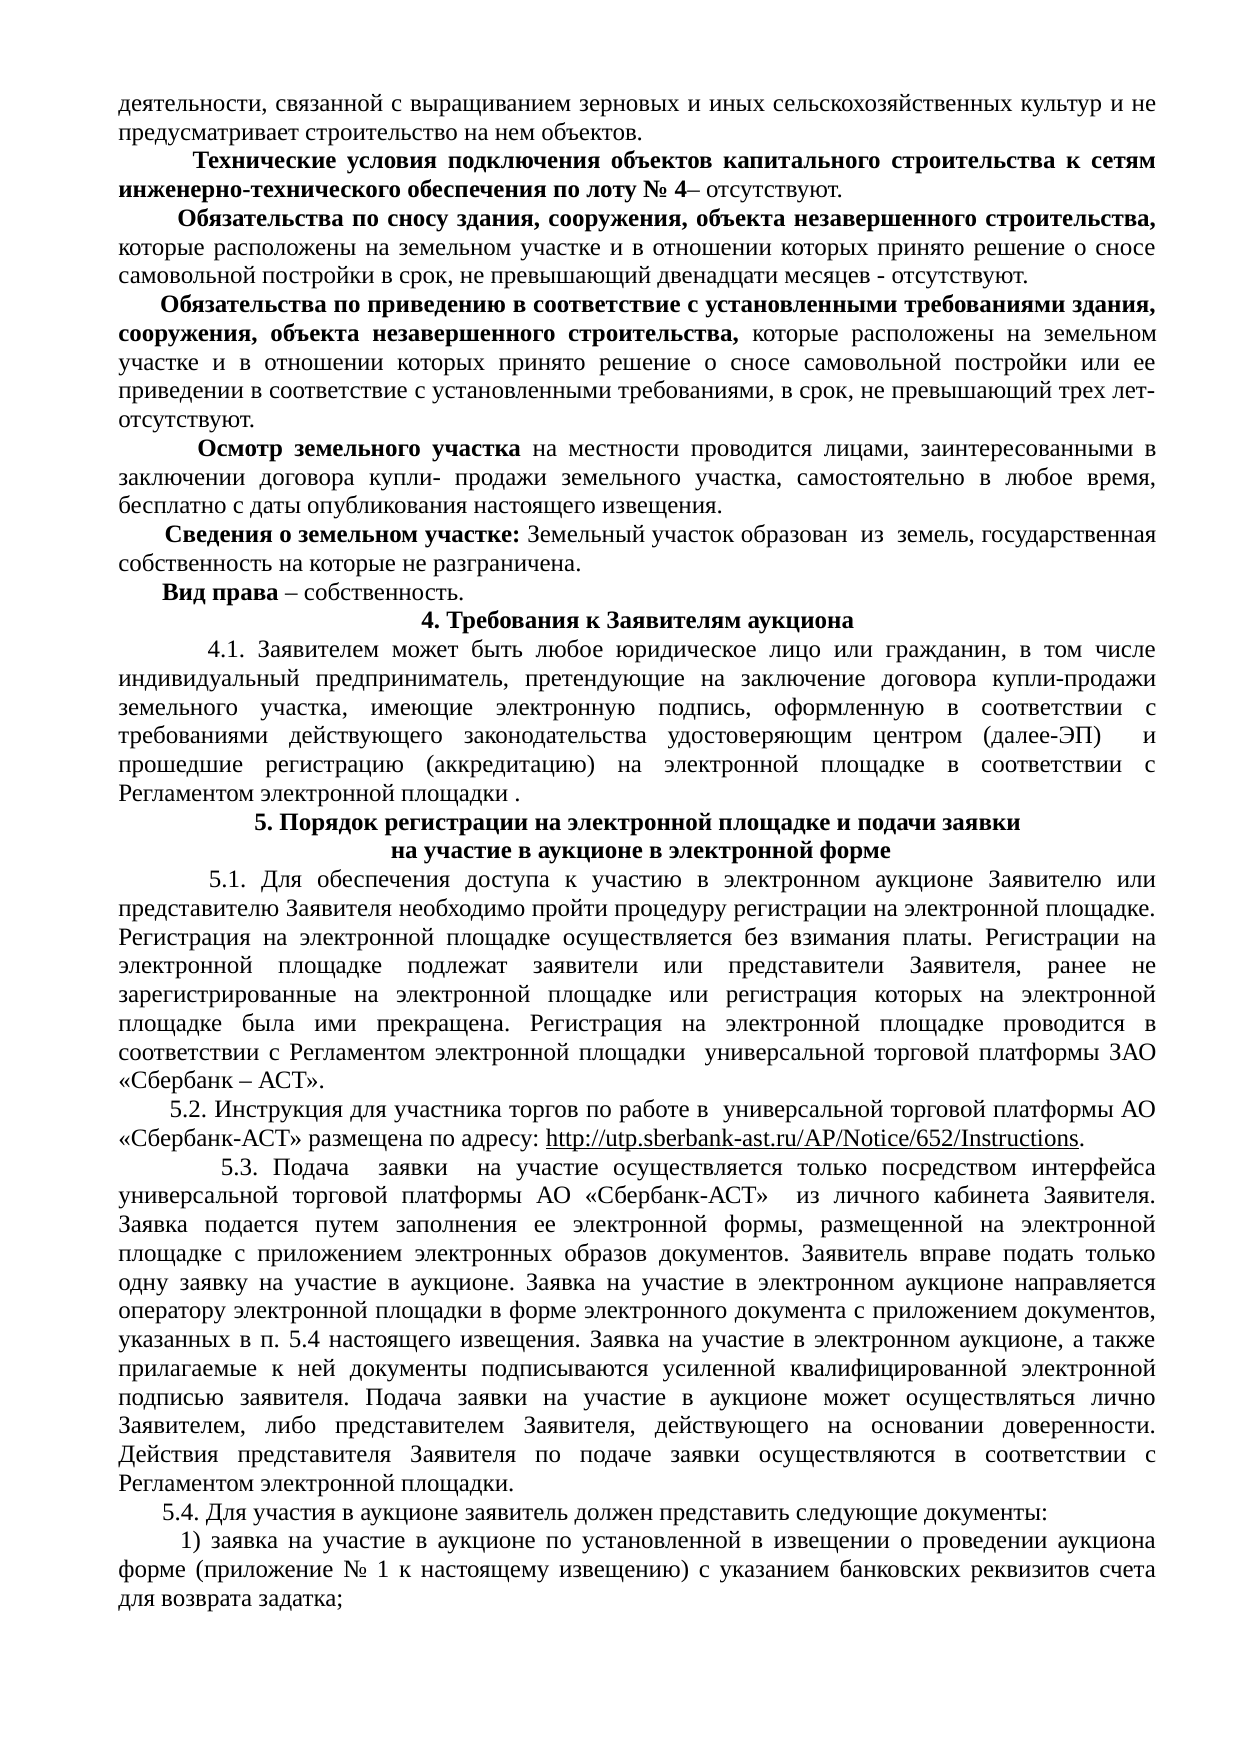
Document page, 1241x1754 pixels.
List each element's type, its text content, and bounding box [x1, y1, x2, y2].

text 1) заявка на участие в аукционе по установленной в извещении о проведении аукциона форме (приложение № 1 к настоящему извещению) с указанием банковских реквизитов счета для возврата задатка; [118, 1525, 1157, 1612]
text Технические условия подключения объектов капитального строительства к сетям инженерно-технического обеспечения по лоту № 4– отсутствуют. [118, 145, 1157, 203]
text 5.1. Для обеспечения доступа к участию в электронном аукционе Заявителю или представителю Заявителя необходимо пройти процедуру регистрации на электронной площадке. Регистрация на электронной площадке осуществляется без взимания платы. Регистрации на электронной площадке подлежат заявители или представители Заявителя, ранее не зарегистрированные на электронной площадке или регистрация которых на электронной площадке была ими прекращена. Регистрация на электронной площадке проводится в соответствии с Регламентом электронной площадки универсальной торговой платформы ЗАО «Сбербанк – АСТ». [118, 864, 1157, 1094]
text 5.4. Для участия в аукционе заявитель должен представить следующие документы: [118, 1497, 1157, 1525]
text 5. Порядок регистрации на электронной площадке и подачи заявки [118, 807, 1157, 835]
text 4.1. Заявителем может быть любое юридическое лицо или гражданин, в том числе индивидуальный предприниматель, претендующие на заключение договора купли-продажи земельного участка, имеющие электронную подпись, оформленную в соответствии с требованиями действующего законодательства удостоверяющим центром (далее-ЭП) и прошедшие регистрацию (аккредитацию) на электронной площадке в соответствии с Регламентом электронной площадки . [118, 634, 1157, 807]
text 4. Требования к Заявителям аукциона [118, 605, 1157, 634]
text 5.2. Инструкция для участника торгов по работе в универсальной торговой платформы АО «Сбербанк-АСТ» размещена по адресу: http://utp.sberbank-ast.ru/AP/Notice/652/Instructions. [118, 1094, 1157, 1152]
text Обязательства по приведению в соответствие с установленными требованиями здания, сооружения, объекта незавершенного строительства, которые расположены на земельном участке и в отношении которых принято решение о сносе самовольной постройки или ее приведении в соответствие с установленными требованиями, в срок, не превышающий трех лет- отсутствуют. [118, 289, 1157, 433]
text Сведения о земельном участке: Земельный участок образован из земель, государственная собственность на которые не разграничена. [118, 519, 1157, 577]
text на участие в аукционе в электронной форме [118, 835, 1157, 864]
text Обязательства по сносу здания, сооружения, объекта незавершенного строительства, которые расположены на земельном участке и в отношении которых принято решение о сносе самовольной постройки в срок, не превышающий двенадцати месяцев - отсутствуют. [118, 203, 1157, 289]
text Осмотр земельного участка на местности проводится лицами, заинтересованными в заключении договора купли- продажи земельного участка, самостоятельно в любое время, бесплатно с даты опубликования настоящего извещения. [118, 433, 1157, 519]
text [118, 88, 1157, 145]
text Вид права – собственность. [118, 577, 1157, 605]
text 5.3. Подача заявки на участие осуществляется только посредством интерфейса универсальной торговой платформы АО «Сбербанк-АСТ» из личного кабинета Заявителя. Заявка подается путем заполнения ее электронной формы, размещенной на электронной площадке с приложением электронных образов документов. Заявитель вправе подать только одну заявку на участие в аукционе. Заявка на участие в электронном аукционе направляется оператору электронной площадки в форме электронного документа с приложением документов, указанных в п. 5.4 настоящего извещения. Заявка на участие в электронном аукционе, а также прилагаемые к ней документы подписываются усиленной квалифицированной электронной подписью заявителя. Подача заявки на участие в аукционе может осуществляться лично Заявителем, либо представителем Заявителя, действующего на основании доверенности. Действия представителя Заявителя по подаче заявки осуществляются в соответствии с Регламентом электронной площадки. [118, 1152, 1157, 1497]
